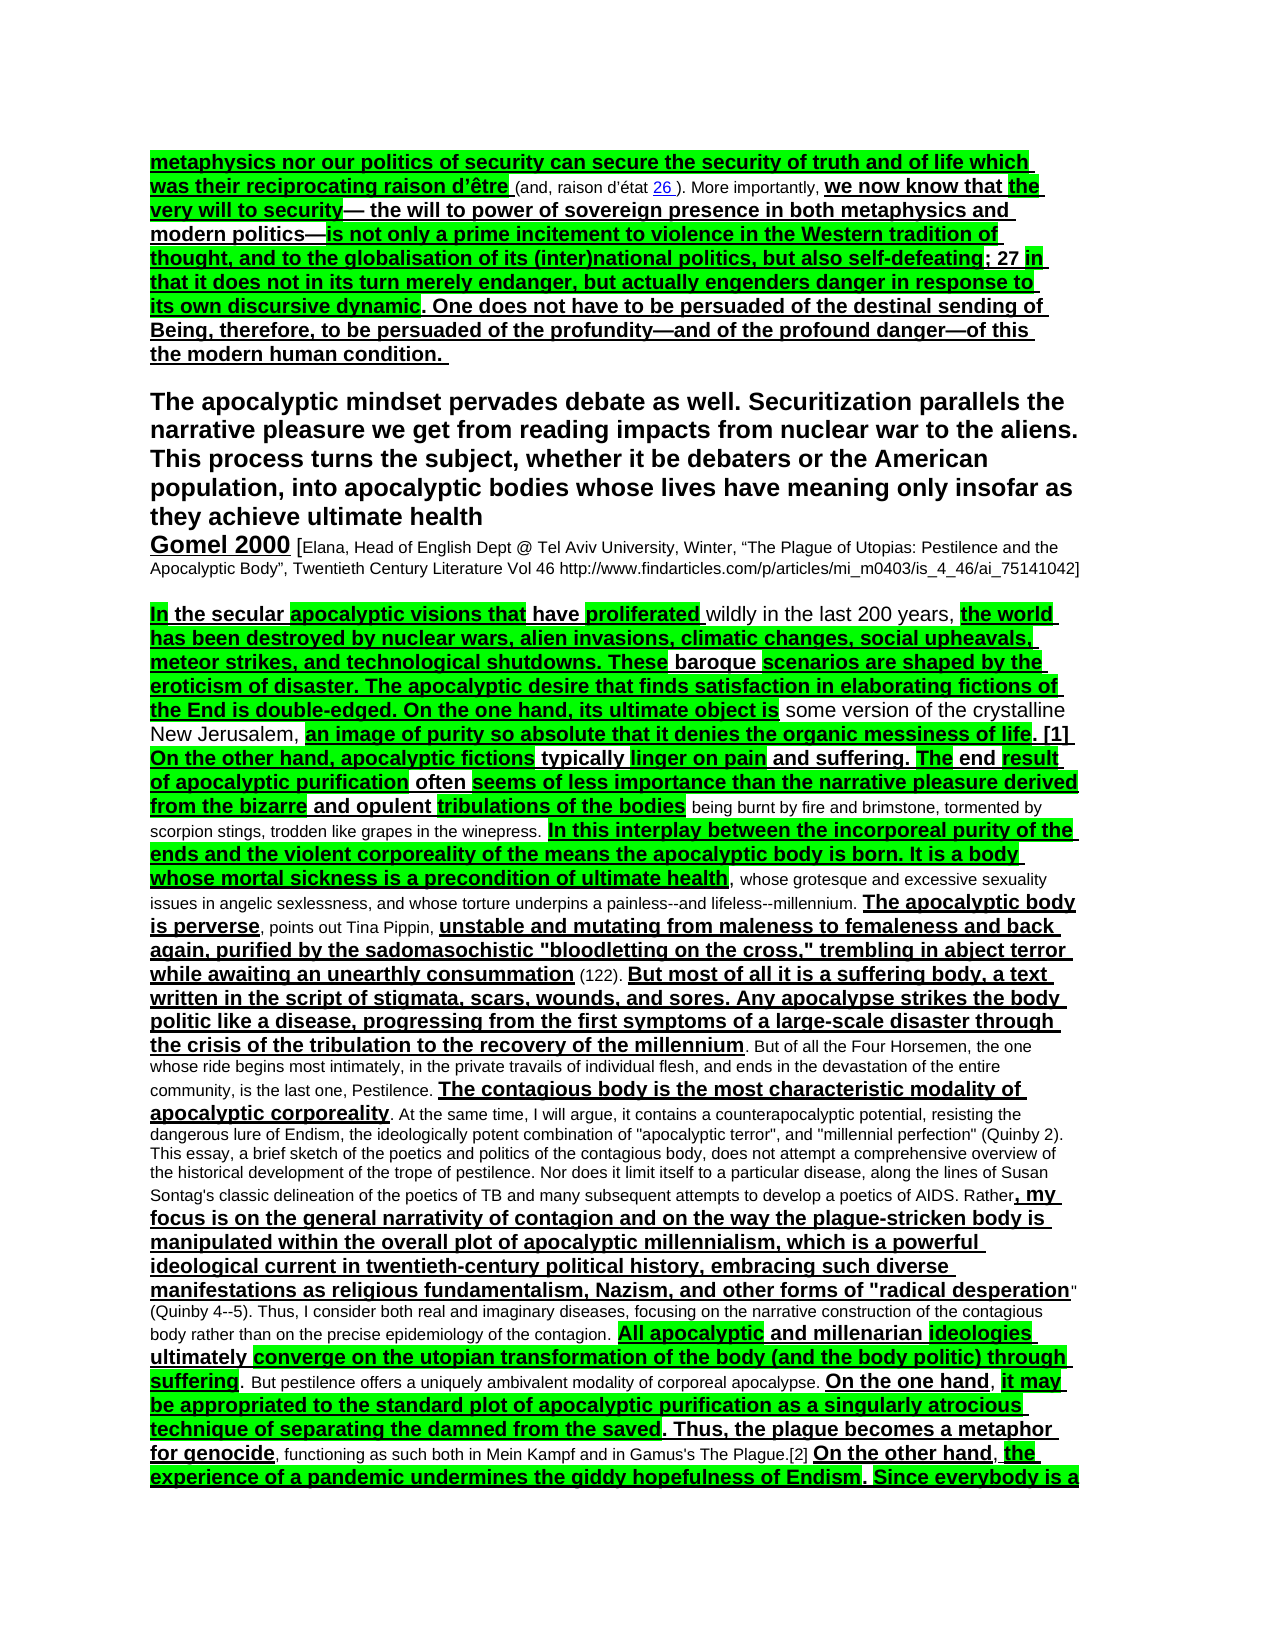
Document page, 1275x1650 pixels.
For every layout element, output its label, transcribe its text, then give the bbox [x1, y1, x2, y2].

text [150, 150, 1050, 366]
subtitle The apocalyptic mindset pervades debate as well. Securitization parallels the narrative pleasure we get from reading impacts from nuclear war to the aliens. This process turns the subject, whether it be debaters or the American population, into apocalyptic bodies whose lives have meaning only insofar as they achieve ultimate health [150, 386, 1125, 530]
text Gomel 2000 [Elana, Head of English Dept @ Tel Aviv University, Winter, “The Plague of Utopias: Pestilence and the Apocalyptic Body”, Twentieth Century Literature Vol 46 http://www.findarticles.com/p/articles/mi_m0403/is_4_46/ai_75141042] [150, 530, 1125, 578]
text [150, 602, 1080, 1488]
